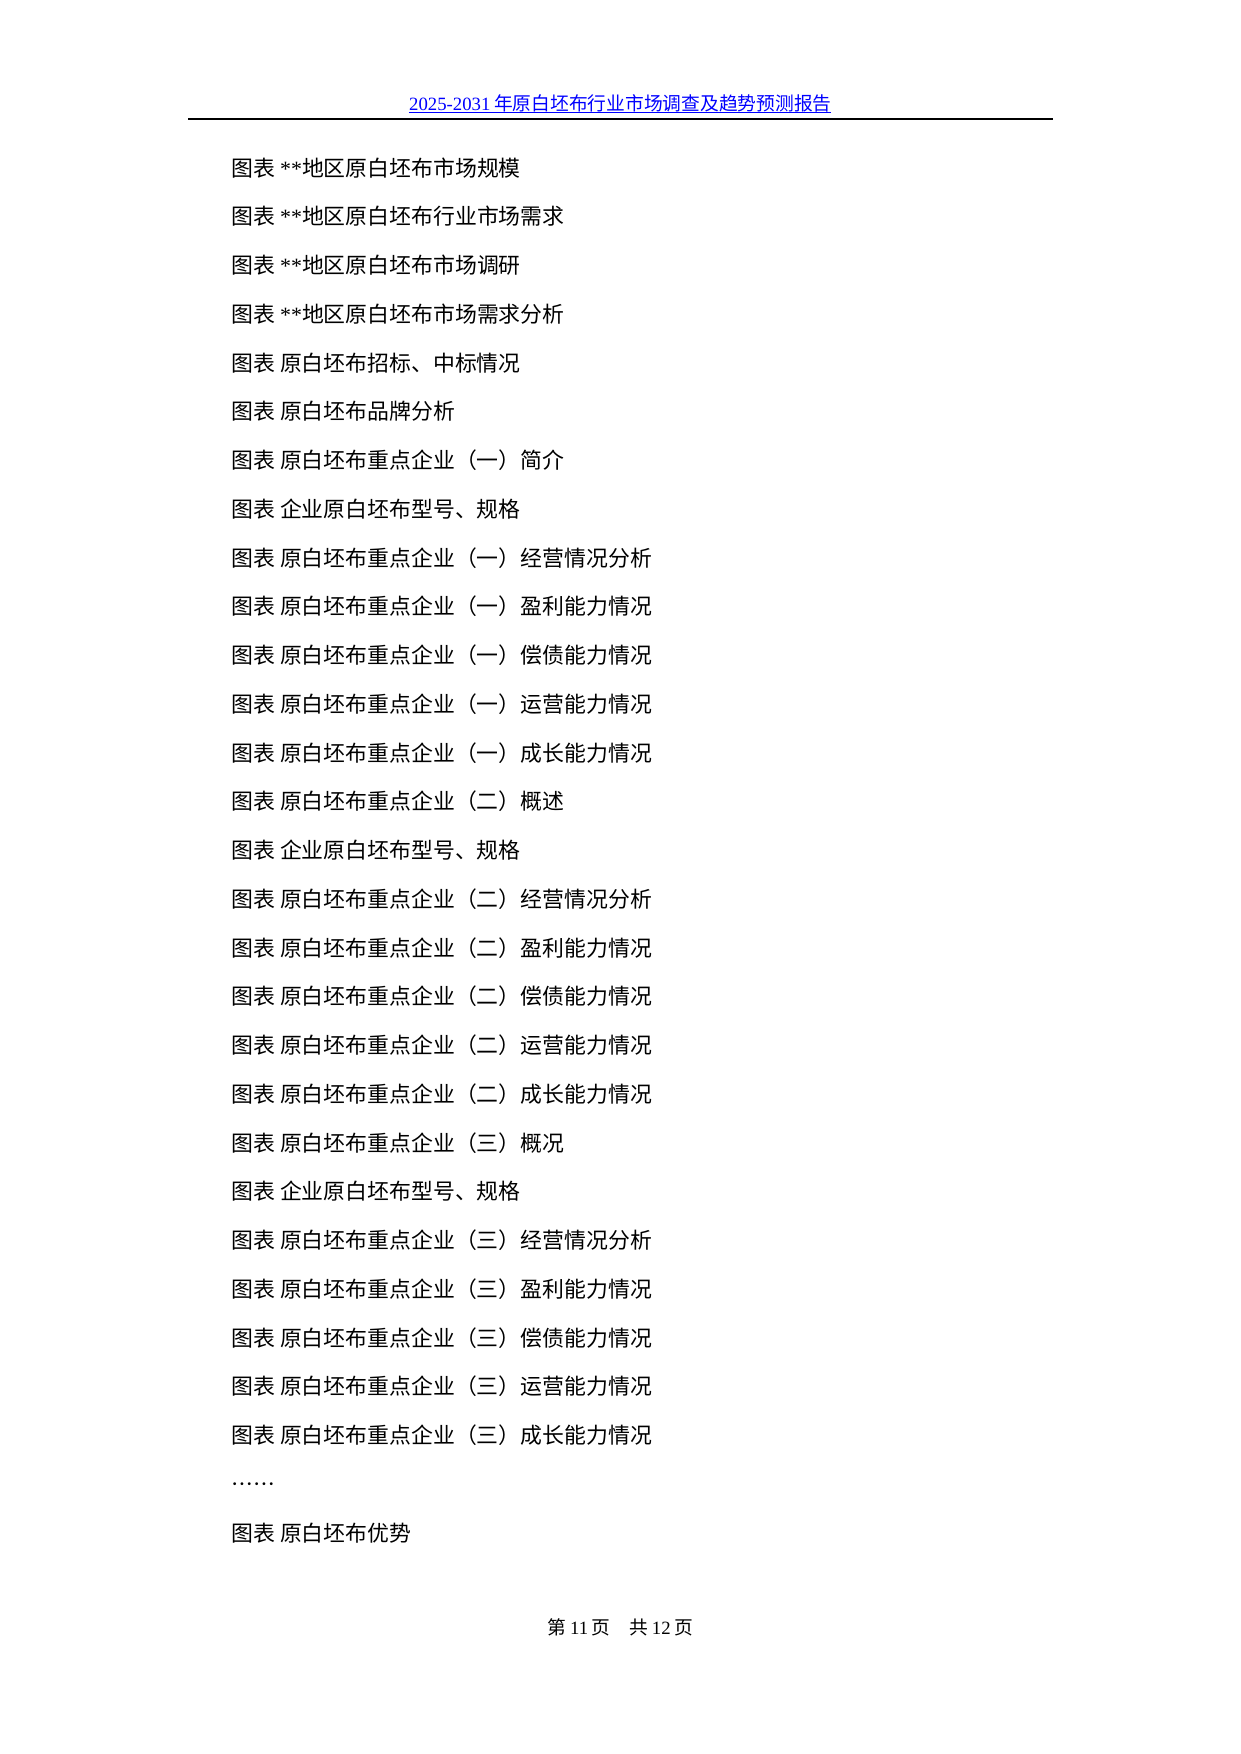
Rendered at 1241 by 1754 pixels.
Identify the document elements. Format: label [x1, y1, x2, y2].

text [187, 150, 1053, 1548]
